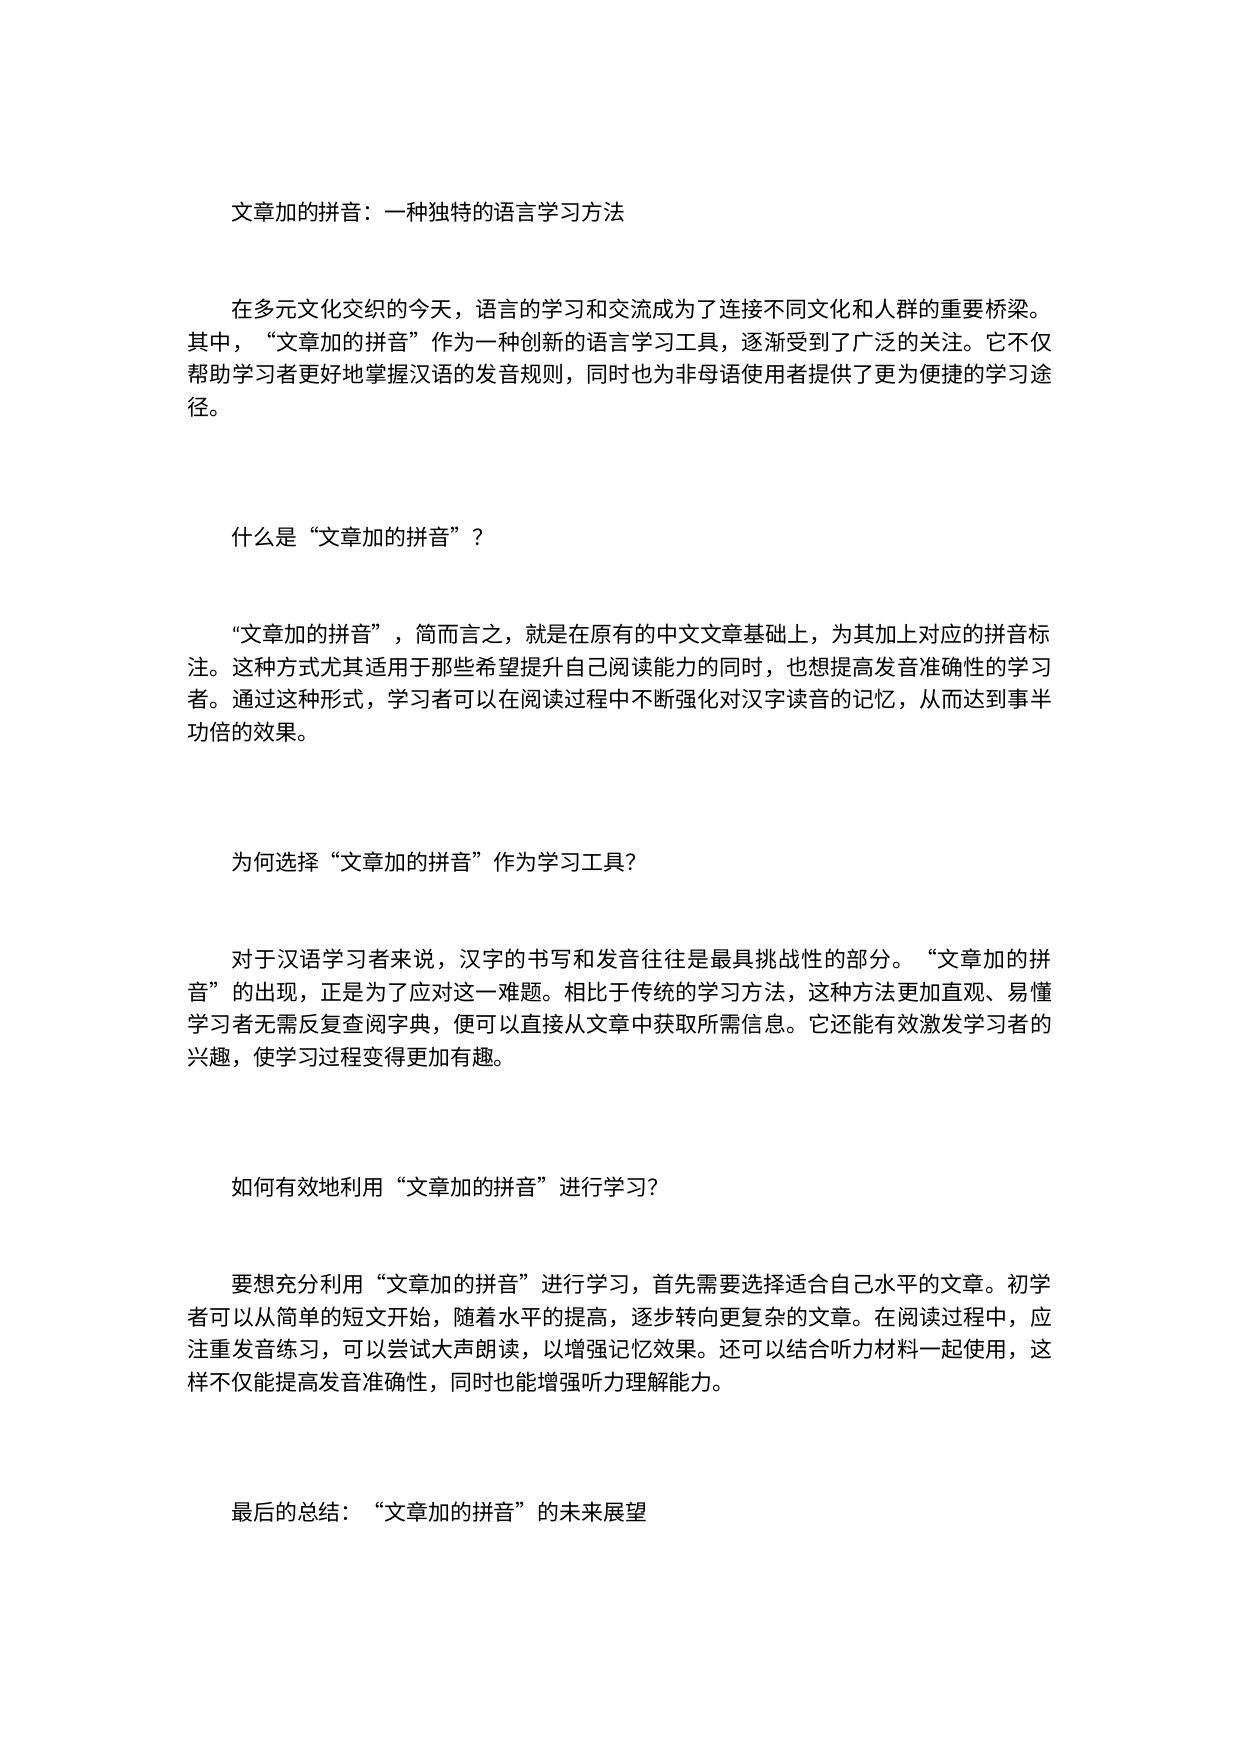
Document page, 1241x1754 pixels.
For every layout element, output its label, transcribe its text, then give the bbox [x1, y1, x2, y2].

text 如何有效地利用“文章加的拼音”进行学习？ [187, 1169, 1053, 1202]
text 对于汉语学习者来说，汉字的书写和发音往往是最具挑战性的部分。“文章加的拼音”的出现，正是为了应对这一难题。相比于传统的学习方法，这种方法更加直观、易懂。学习者无需反复查阅字典，便可以直接从文章中获取所需信息。它还能有效激发学习者的兴趣，使学习过程变得更加有趣。 [187, 942, 1053, 1072]
text 在多元文化交织的今天，语言的学习和交流成为了连接不同文化和人群的重要桥梁。其中，“文章加的拼音”作为一种创新的语言学习工具，逐渐受到了广泛的关注。它不仅帮助学习者更好地掌握汉语的发音规则，同时也为非母语使用者提供了更为便捷的学习途径。 [187, 292, 1053, 422]
text 最后的总结：“文章加的拼音”的未来展望 [187, 1494, 1053, 1527]
text 为何选择“文章加的拼音”作为学习工具？ [187, 844, 1053, 877]
text 文章加的拼音：一种独特的语言学习方法 [187, 194, 1053, 227]
text 要想充分利用“文章加的拼音”进行学习，首先需要选择适合自己水平的文章。初学者可以从简单的短文开始，随着水平的提高，逐步转向更复杂的文章。在阅读过程中，应注重发音练习，可以尝试大声朗读，以增强记忆效果。还可以结合听力材料一起使用，这样不仅能提高发音准确性，同时也能增强听力理解能力。 [187, 1267, 1053, 1397]
text “文章加的拼音”，简而言之，就是在原有的中文文章基础上，为其加上对应的拼音标注。这种方式尤其适用于那些希望提升自己阅读能力的同时，也想提高发音准确性的学习者。通过这种形式，学习者可以在阅读过程中不断强化对汉字读音的记忆，从而达到事半功倍的效果。 [187, 617, 1053, 747]
text 什么是“文章加的拼音”？ [187, 519, 1053, 552]
